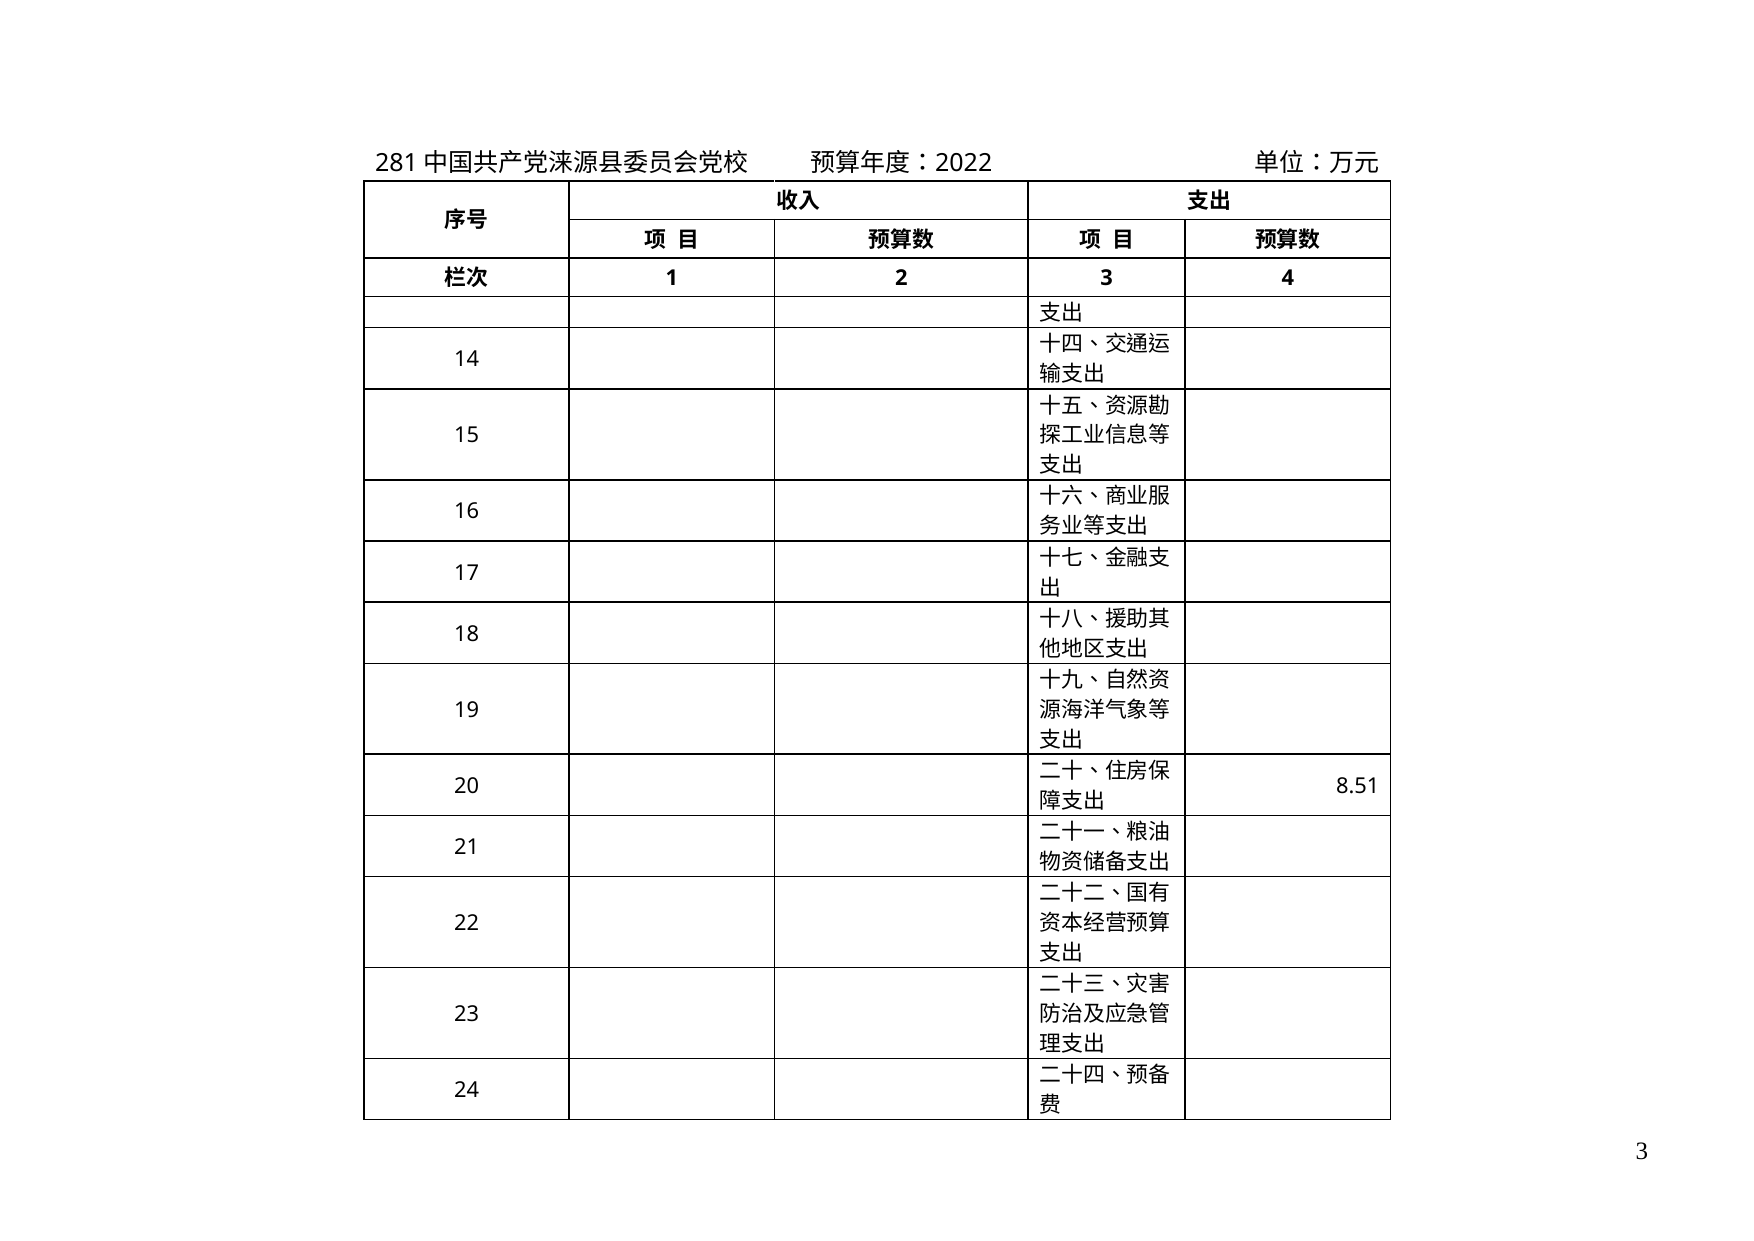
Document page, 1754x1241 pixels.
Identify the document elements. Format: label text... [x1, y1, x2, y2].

table_cell [775, 481, 1027, 540]
table_cell [1186, 390, 1390, 479]
table_cell 8.51 [1186, 755, 1390, 814]
table_cell [570, 481, 774, 540]
table_cell [1186, 664, 1390, 753]
table_cell [1186, 816, 1390, 876]
table_cell 十八、援助其他地区支出 [1029, 603, 1184, 662]
table_cell [570, 968, 774, 1057]
table_cell 十三、农林水支出 [1029, 297, 1184, 327]
table_cell 项 目 [1029, 220, 1184, 257]
table_cell 十七、金融支出 [1029, 542, 1184, 601]
table_cell [775, 603, 1027, 662]
table_header 单位：万元 [1029, 143, 1390, 180]
table_cell 序号 [365, 182, 568, 257]
table_cell [570, 297, 774, 327]
table_cell [570, 390, 774, 479]
table_cell 17 [365, 542, 568, 601]
table_cell 22 [365, 877, 568, 967]
table_cell 2 [775, 259, 1027, 296]
table_cell [775, 542, 1027, 601]
table_cell [1186, 297, 1390, 327]
table_header 281中国共产党涞源县委员会党校 [365, 143, 774, 180]
table_cell [570, 755, 774, 814]
table_cell [1186, 542, 1390, 601]
table_cell 十六、商业服务业等支出 [1029, 481, 1184, 540]
table_cell [570, 1059, 774, 1119]
table_cell 21 [365, 816, 568, 876]
table_cell 支出 [1029, 182, 1390, 219]
table_cell 项 目 [570, 220, 774, 257]
table_header 预算年度：2022 [775, 143, 1027, 180]
table_cell 收入 [570, 182, 1027, 219]
table_cell 20 [365, 755, 568, 814]
table_cell 15 [365, 390, 568, 479]
table_cell 十五、资源勘探工业信息等支出 [1029, 390, 1184, 479]
table_cell 13 [365, 297, 568, 327]
table_cell [1186, 603, 1390, 662]
table_cell 19 [365, 664, 568, 753]
table_cell 二十四、预备费 [1029, 1059, 1184, 1119]
table_cell 1 [570, 259, 774, 296]
table_cell 十九、自然资源海洋气象等支出 [1029, 664, 1184, 753]
table_cell 14 [365, 328, 568, 388]
table_cell [570, 603, 774, 662]
table_cell [775, 328, 1027, 388]
table_cell [775, 390, 1027, 479]
table_cell [570, 542, 774, 601]
table_cell [775, 664, 1027, 753]
table_cell 4 [1186, 259, 1390, 296]
table_cell [1186, 968, 1390, 1057]
table_cell [570, 328, 774, 388]
table_cell [1186, 1059, 1390, 1119]
table_cell [1186, 877, 1390, 967]
table_cell [775, 1059, 1027, 1119]
table_cell [570, 877, 774, 967]
table_cell 预算数 [1186, 220, 1390, 257]
table_cell [570, 664, 774, 753]
table_cell 二十二、国有资本经营预算支出 [1029, 877, 1184, 967]
table_cell 十四、交通运输支出 [1029, 328, 1184, 388]
table_cell 预算数 [775, 220, 1027, 257]
table_cell 3 [1029, 259, 1184, 296]
table_cell 二十、住房保障支出 [1029, 755, 1184, 814]
table_cell [775, 755, 1027, 814]
table_cell 二十一、粮油物资储备支出 [1029, 816, 1184, 876]
table_cell [775, 816, 1027, 876]
table_cell 16 [365, 481, 568, 540]
table_cell 栏次 [365, 259, 568, 296]
table_cell [1186, 481, 1390, 540]
table_cell [775, 968, 1027, 1057]
table_cell [570, 816, 774, 876]
table_cell 23 [365, 968, 568, 1057]
table_cell 二十三、灾害防治及应急管理支出 [1029, 968, 1184, 1057]
table_cell 18 [365, 603, 568, 662]
table_cell [1186, 328, 1390, 388]
table_cell 24 [365, 1059, 568, 1119]
table_cell [775, 297, 1027, 327]
table_cell [775, 877, 1027, 967]
